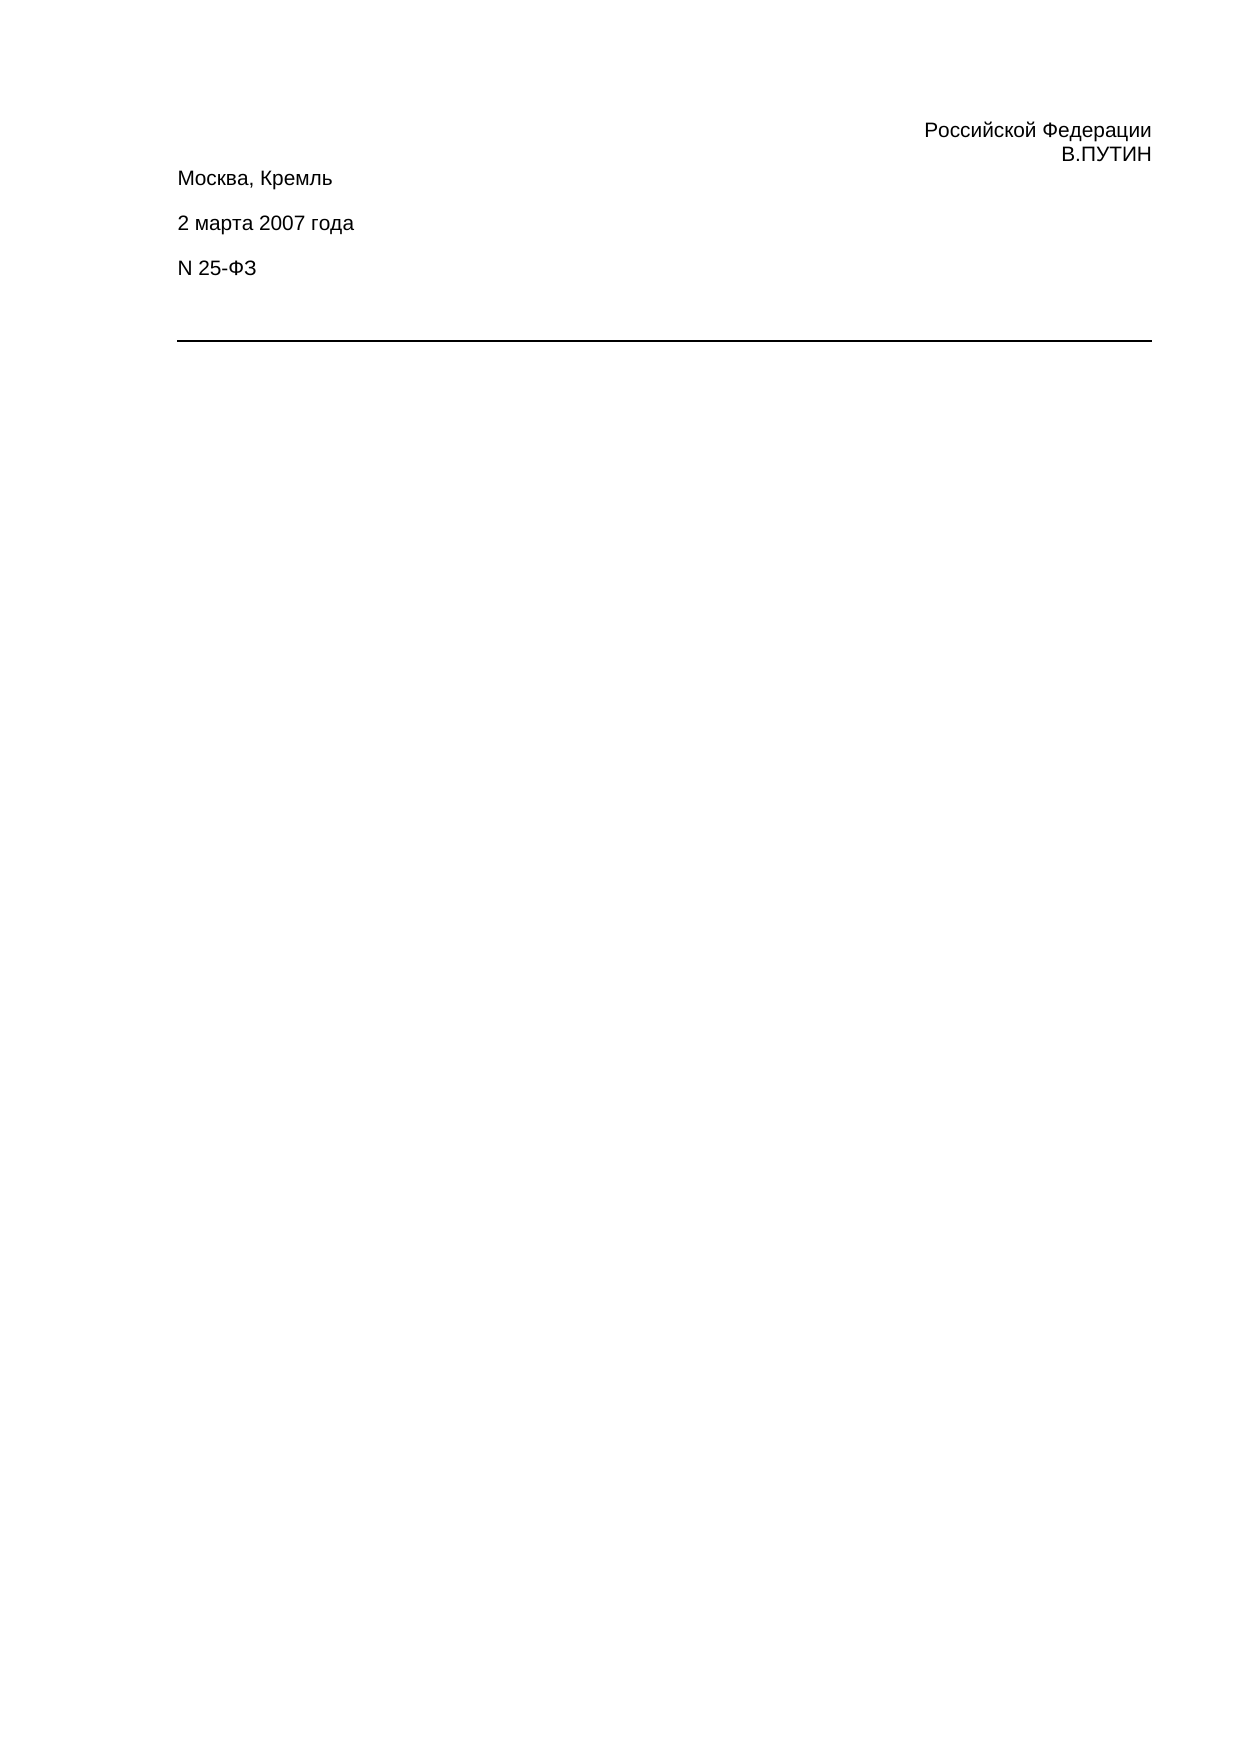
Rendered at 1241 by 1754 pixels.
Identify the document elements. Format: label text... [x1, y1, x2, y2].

text Российской Федерации [177, 118, 1152, 142]
text 2 марта 2007 года [177, 211, 1152, 235]
text Москва, Кремль [177, 166, 1152, 190]
text В.ПУТИН [177, 142, 1152, 166]
text N 25-ФЗ [177, 256, 1152, 279]
